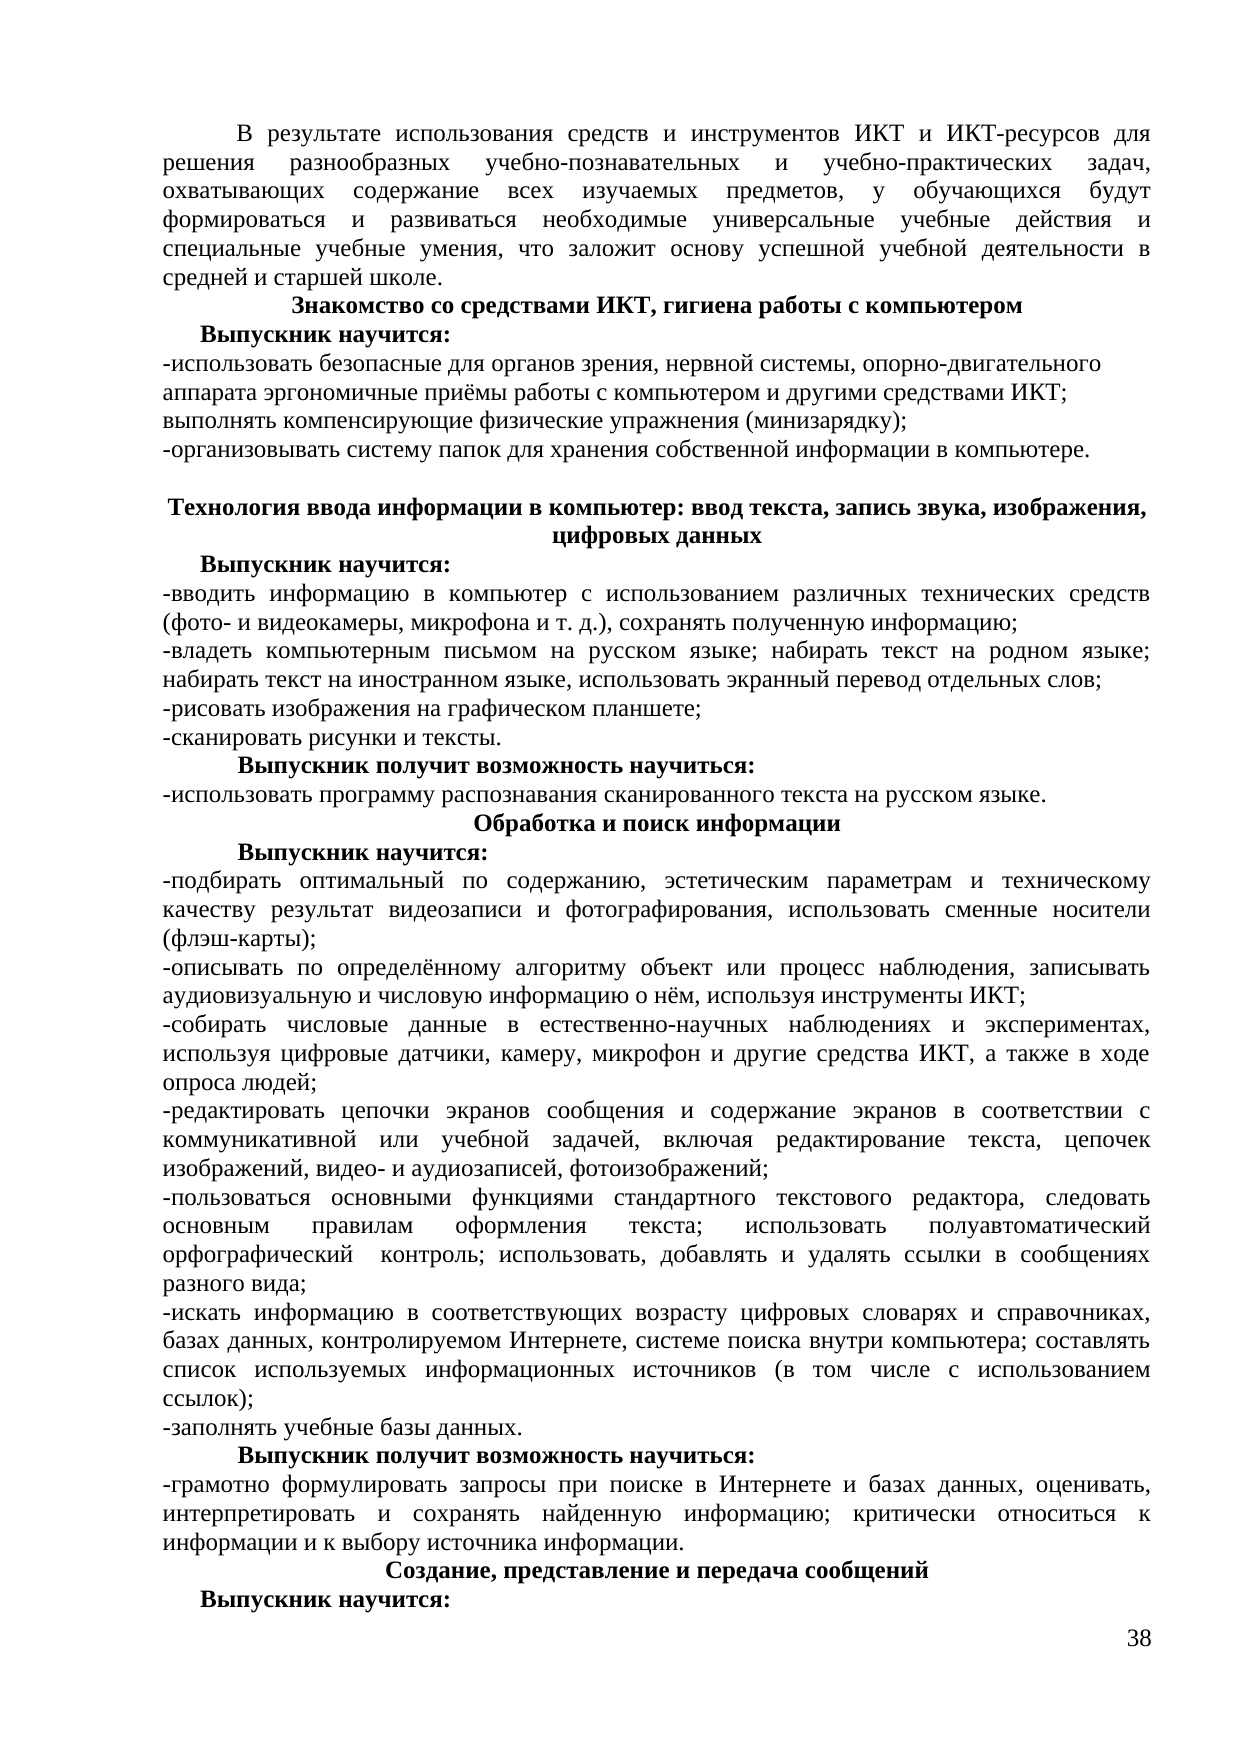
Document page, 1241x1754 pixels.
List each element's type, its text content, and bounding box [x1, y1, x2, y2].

text Выпускник научится: [200, 1584, 1152, 1613]
text -использовать программу распознавания сканированного текста на русском языке. [162, 779, 1152, 808]
text Создание, представление и передача сообщений [162, 1556, 1152, 1584]
text Знакомство со средствами ИКТ, гигиена работы с компьютером [162, 291, 1152, 319]
text -владеть компьютерным письмом на русском языке; набирать текст на родном языке; набирать текст на иностранном языке, использовать экранный перевод отдельных слов; [162, 636, 1152, 693]
text Выпускник получит возможность научиться: [237, 751, 1152, 779]
text Выпускник научится: [200, 549, 1152, 578]
text Обработка и поиск информации [162, 808, 1152, 837]
text -грамотно формулировать запросы при поиске в Интернете и базах данных, оценивать, интерпретировать и сохранять найденную информацию; критически относиться к информации и к выбору источника информации. [162, 1469, 1152, 1556]
text Выпускник научится: [237, 837, 1152, 866]
text Выпускник научится: [200, 319, 1152, 348]
text В результате использования средств и инструментов ИКТ и ИКТ-ресурсов для решения разнообразных учебно-познавательных и учебно-практических задач, охватывающих содержание всех изучаемых предметов, у обучающихся будут формироваться и развиваться необходимые универсальные учебные действия и специальные учебные умения, что заложит основу успешной учебной деятельности в средней и старшей школе. [162, 118, 1152, 291]
text -рисовать изображения на графическом планшете; [162, 693, 1152, 722]
text -вводить информацию в компьютер с использованием различных технических средств (фото- и видеокамеры, микрофона и т. д.), сохранять полученную информацию; [162, 578, 1152, 636]
text -собирать числовые данные в естественно-научных наблюдениях и экспериментах, используя цифровые датчики, камеру, микрофон и другие средства ИКТ, а также в ходе опроса людей; [162, 1009, 1152, 1096]
text -редактировать цепочки экранов сообщения и содержание экранов в соответствии с коммуникативной или учебной задачей, включая редактирование текста, цепочек изображений, видео- и аудиозаписей, фотоизображений; [162, 1096, 1152, 1182]
text -организовывать систему папок для хранения собственной информации в компьютере. [162, 434, 1152, 463]
text Технология ввода информации в компьютер: ввод текста, запись звука, изображения, цифровых данных [162, 492, 1152, 549]
text -подбирать оптимальный по содержанию, эстетическим параметрам и техническому качеству результат видеозаписи и фотографирования, использовать сменные носители (флэш-карты); [162, 866, 1152, 952]
text Выпускник получит возможность научиться: [237, 1441, 1152, 1469]
text -использовать безопасные для органов зрения, нервной системы, опорно-двигательного аппарата эргономичные приёмы работы с компьютером и другими средствами ИКТ; выполнять компенсирующие физические упражнения (минизарядку); [162, 348, 1152, 434]
text -сканировать рисунки и тексты. [162, 722, 1152, 751]
text -описывать по определённому алгоритму объект или процесс наблюдения, записывать аудиовизуальную и числовую информацию о нём, используя инструменты ИКТ; [162, 952, 1152, 1009]
text -пользоваться основными функциями стандартного текстового редактора, следовать основным правилам оформления текста; использовать полуавтоматический орфографический контроль; использовать, добавлять и удалять ссылки в сообщениях разного вида; [162, 1182, 1152, 1297]
text -заполнять учебные базы данных. [162, 1412, 1152, 1441]
text -искать информацию в соответствующих возрасту цифровых словарях и справочниках, базах данных, контролируемом Интернете, системе поиска внутри компьютера; составлять список используемых информационных источников (в том числе с использованием ссылок); [162, 1297, 1152, 1412]
